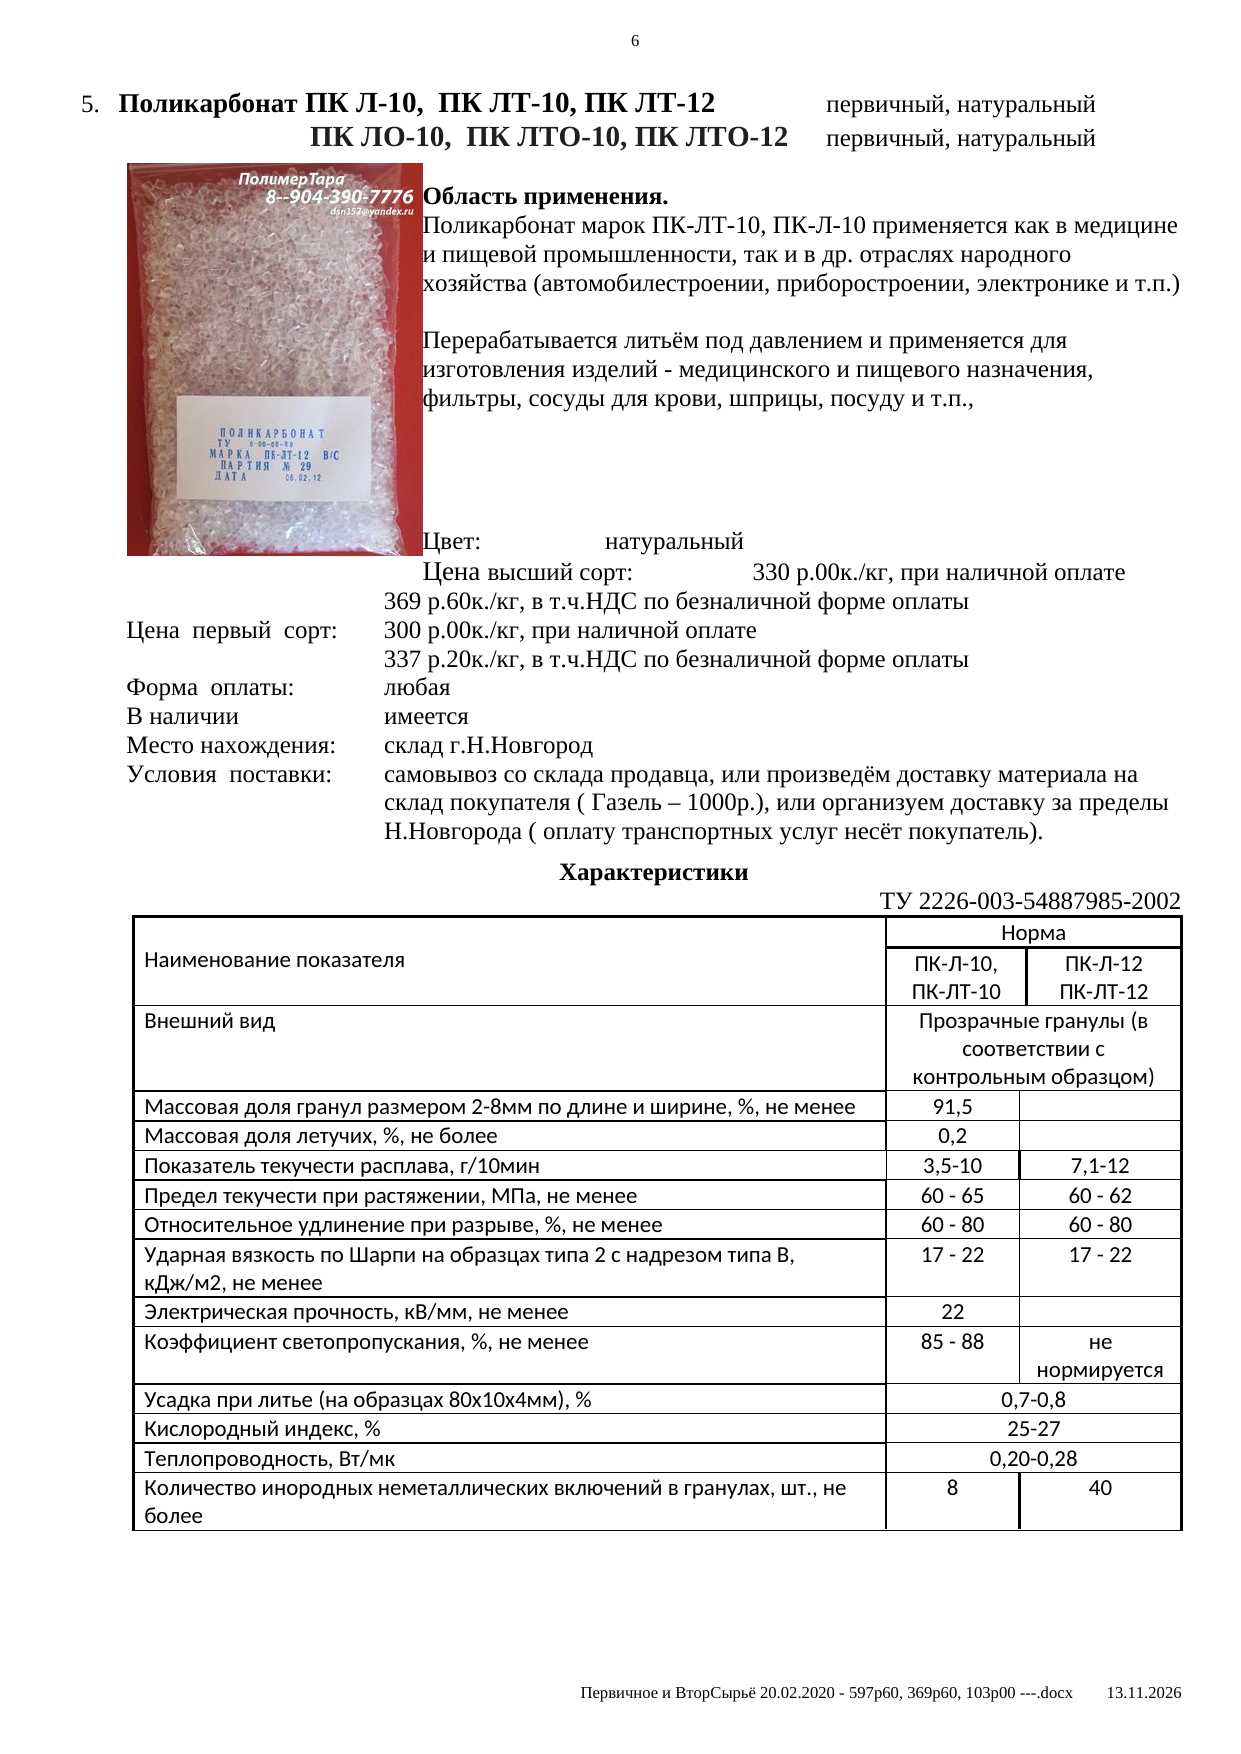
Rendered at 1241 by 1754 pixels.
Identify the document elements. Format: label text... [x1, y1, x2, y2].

table_cell 60 - 62 [1020, 1180, 1180, 1209]
table_cell [1020, 1091, 1180, 1120]
table_cell не нормируется [1020, 1327, 1180, 1383]
table_cell 8 [887, 1473, 1018, 1529]
table_cell 60 - 80 [1020, 1210, 1180, 1238]
table_cell Кислородный индекс, % [135, 1414, 885, 1442]
table_cell Коэффициент светопропускания, %, не менее [135, 1327, 885, 1383]
table_cell 85 - 88 [887, 1327, 1019, 1383]
table_cell 0,7-0,8 [887, 1384, 1180, 1413]
table_cell 7,1-12 [1021, 1151, 1180, 1179]
text Условия поставки: самовывоз со склада продавца, или произведём доставку материала на склад покупателя ( Газель – 1000р.), или организуем доставку за пределы Н.Новгорода ( оплату транспортных услуг несёт покупатель). [126, 759, 1181, 845]
table_cell Усадка при литье (на образцах 80х10х4мм), % [135, 1385, 885, 1413]
table_cell Показатель текучести расплава, г/10мин [135, 1151, 886, 1179]
table_cell ПК-Л-10, ПК-ЛТ-10 [887, 949, 1025, 1005]
text Цена первый сорт: 300 р.00к./кг, при наличной оплате [126, 615, 1181, 644]
table_cell Массовая доля гранул размером 2-8мм по длине и ширине, %, не менее [135, 1092, 885, 1120]
table_cell 0,2 [887, 1121, 1019, 1149]
list Поликарбонат ПК Л-10, ПК ЛТ-10, ПК ЛТ-12 первичный, натуральный [81, 86, 1181, 119]
table_cell 3,5-10 [887, 1151, 1018, 1179]
text 337 р.20к./кг, в т.ч.НДС по безналичной форме оплаты [126, 644, 1181, 672]
text Перерабатывается литьём под давлением и применяется для изготовления изделий - медицинского и пищевого назначения, фильтры, сосуды для крови, шприцы, посуду и т.п., [126, 325, 1181, 411]
table_cell 22 [887, 1297, 1019, 1326]
table_cell 0,20-0,28 [887, 1443, 1180, 1472]
table_cell Относительное удлинение при разрыве, %, не менее [135, 1210, 885, 1238]
table_cell Прозрачные гранулы (в соответствии с контрольным образцом) [887, 1006, 1180, 1090]
table_cell Внешний вид [135, 1006, 885, 1090]
text ПК ЛО-10, ПК ЛТО-10, ПК ЛТО-12 первичный, натуральный [236, 119, 1181, 153]
table_cell 17 - 22 [887, 1239, 1019, 1296]
text 369 р.60к./кг, в т.ч.НДС по безналичной форме оплаты [126, 586, 1181, 615]
table_cell 25-27 [887, 1414, 1180, 1442]
text В наличии имеется [126, 701, 1181, 730]
text ТУ 2226-003-54887985-2002 [126, 886, 1181, 914]
text Цвет: натуральный [126, 526, 1181, 555]
table_cell Предел текучести при растяжении, МПа, не менее [135, 1181, 885, 1209]
picture [127, 163, 423, 181]
text Цена высший сорт: 330 р.00к./кг, при наличной оплате [126, 555, 1181, 586]
text Форма оплаты: любая [126, 672, 1181, 701]
table_cell Количество инородных неметаллических включений в гранулах, шт., не более [135, 1473, 885, 1529]
text Характеристики [126, 857, 1181, 886]
text Область применения. [126, 181, 1181, 210]
text Поликарбонат марок ПК-ЛТ-10, ПК-Л-10 применяется как в медицине и пищевой промышленности, так и в др. отраслях народного хозяйства (автомобилестроении, приборостроении, электронике и т.п.) [126, 210, 1181, 296]
table_cell Ударная вязкость по Шарпи на образцах типа 2 с надрезом типа В, кДж/м2, не менее [135, 1240, 885, 1296]
table_cell 60 - 80 [887, 1210, 1019, 1238]
table_cell 40 [1021, 1473, 1180, 1529]
table_cell 60 - 65 [887, 1180, 1019, 1209]
table_cell Массовая доля летучих, %, не более [135, 1122, 885, 1149]
table_cell Электрическая прочность, кВ/мм, не менее [135, 1298, 885, 1326]
table_cell Теплопроводность, Вт/мк [135, 1444, 885, 1472]
picture [127, 296, 423, 325]
table_cell 91,5 [887, 1091, 1019, 1120]
table_header Наименование показателя [135, 918, 885, 1005]
table_cell [1020, 1297, 1180, 1326]
table_cell ПК-Л-12 ПК-ЛТ-12 [1028, 949, 1180, 1005]
picture [127, 411, 423, 526]
table_header Норма [887, 918, 1180, 946]
table_cell [1020, 1121, 1180, 1149]
text Место нахождения: склад г.Н.Новгород [126, 730, 1181, 759]
table_cell 17 - 22 [1020, 1239, 1180, 1296]
